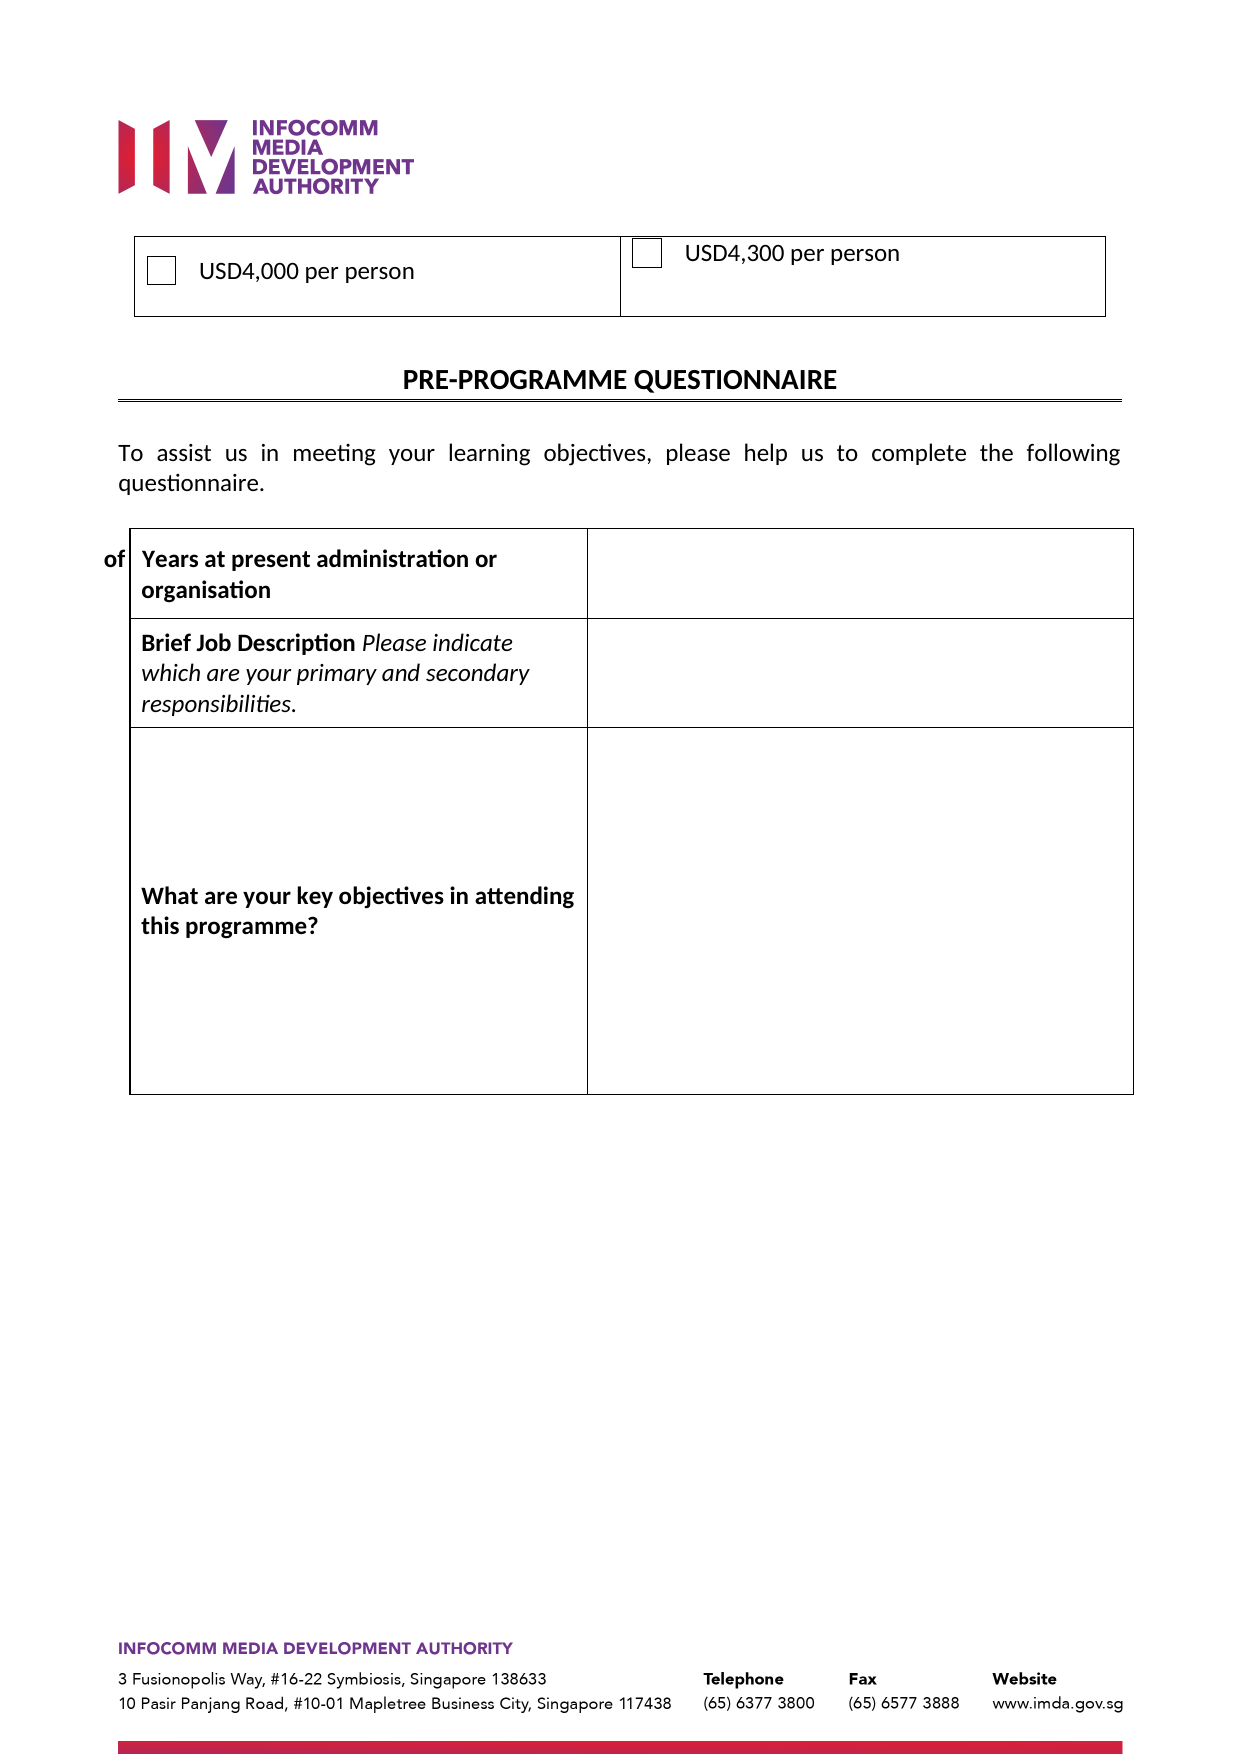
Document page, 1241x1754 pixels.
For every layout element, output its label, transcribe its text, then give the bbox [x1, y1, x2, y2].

table_cell What are your key objectives in attending this programme? [131, 728, 587, 1093]
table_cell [135, 237, 620, 316]
table_cell [588, 728, 1133, 1093]
picture [0, 43, 1241, 1754]
table_header No. of Years at present administration or organisation [131, 529, 587, 618]
table_cell [588, 619, 1133, 727]
table_header [588, 529, 1133, 618]
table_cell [621, 237, 1105, 316]
text To assist us in meeting your learning objectives, please help us to complete the following questionnaire. [118, 437, 1122, 498]
table_cell Brief Job Description Please indicate which are your primary and secondary responsibilities. [131, 619, 587, 727]
text Pre-Programme Questionnaire [118, 361, 1122, 399]
